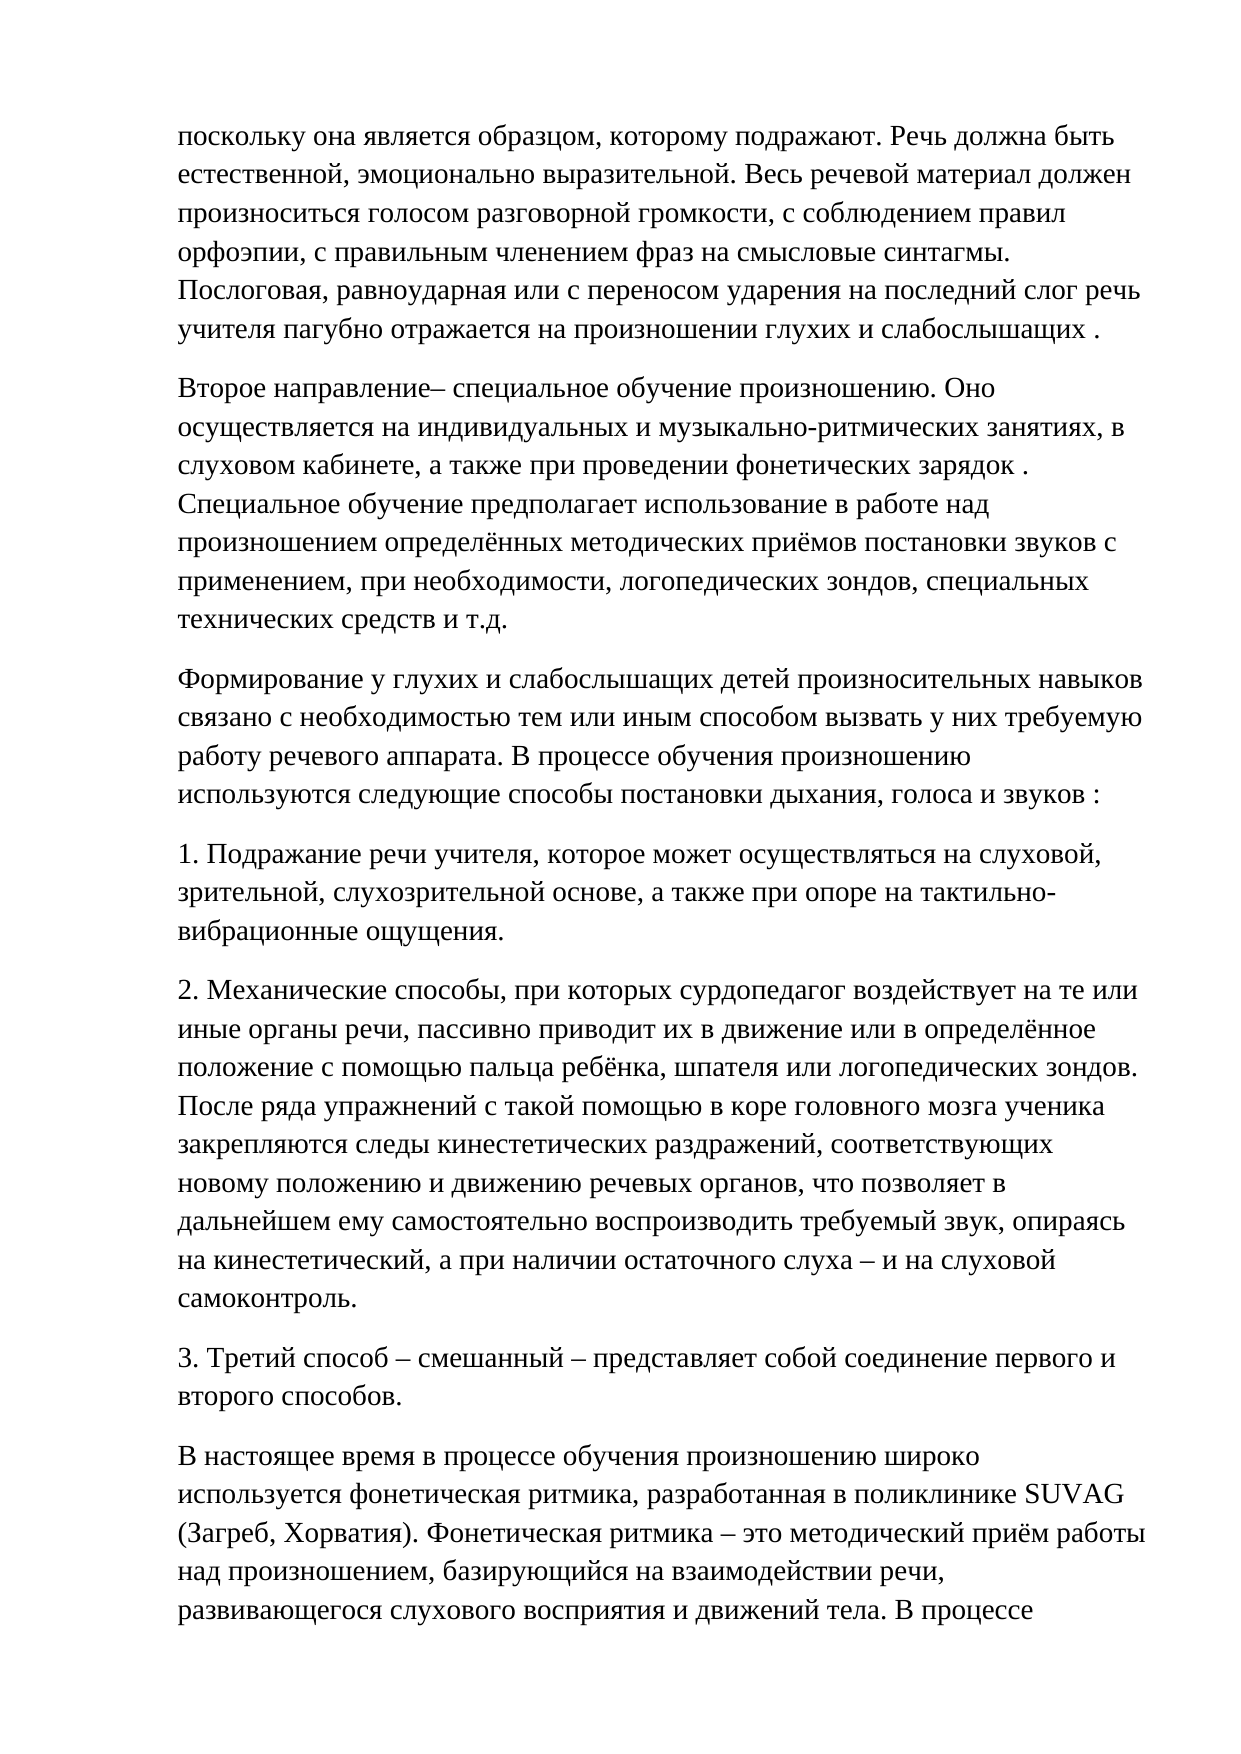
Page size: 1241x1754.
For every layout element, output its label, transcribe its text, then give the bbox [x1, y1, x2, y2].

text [177, 118, 1152, 344]
text 3. Третий способ – смешанный – представляет собой соединение первого и второго способов. [177, 1340, 1152, 1412]
text Второе направление– специальное обучение произношению. Оно осуществляется на индивидуальных и музыкально-ритмических занятиях, в слуховом кабинете, а также при проведении фонетических зарядок . Специальное обучение предполагает использование в работе над произношением определённых методических приёмов постановки звуков с применением, при необходимости, логопедических зондов, специальных технических средств и т.д. [177, 370, 1152, 635]
text Формирование у глухих и слабослышащих детей произносительных навыков связано с необходимостью тем или иным способом вызвать у них требуемую работу речевого аппарата. В процессе обучения произношению используются следующие способы постановки дыхания, голоса и звуков : [177, 661, 1152, 810]
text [177, 1438, 1152, 1626]
text 1. Подражание речи учителя, которое может осуществляться на слуховой, зрительной, слухозрительной основе, а также при опоре на тактильно-вибрационные ощущения. [177, 836, 1152, 946]
text 2. Механические способы, при которых сурдопедагог воздействует на те или иные органы речи, пассивно приводит их в движение или в определённое положение с помощью пальца ребёнка, шпателя или логопедических зондов. После ряда упражнений с такой помощью в коре головного мозга ученика закрепляются следы кинестетических раздражений, соответствующих новому положению и движению речевых органов, что позволяет в дальнейшем ему самостоятельно воспроизводить требуемый звук, опираясь на кинестетический, а при наличии остаточного слуха – и на слуховой самоконтроль. [177, 972, 1152, 1314]
